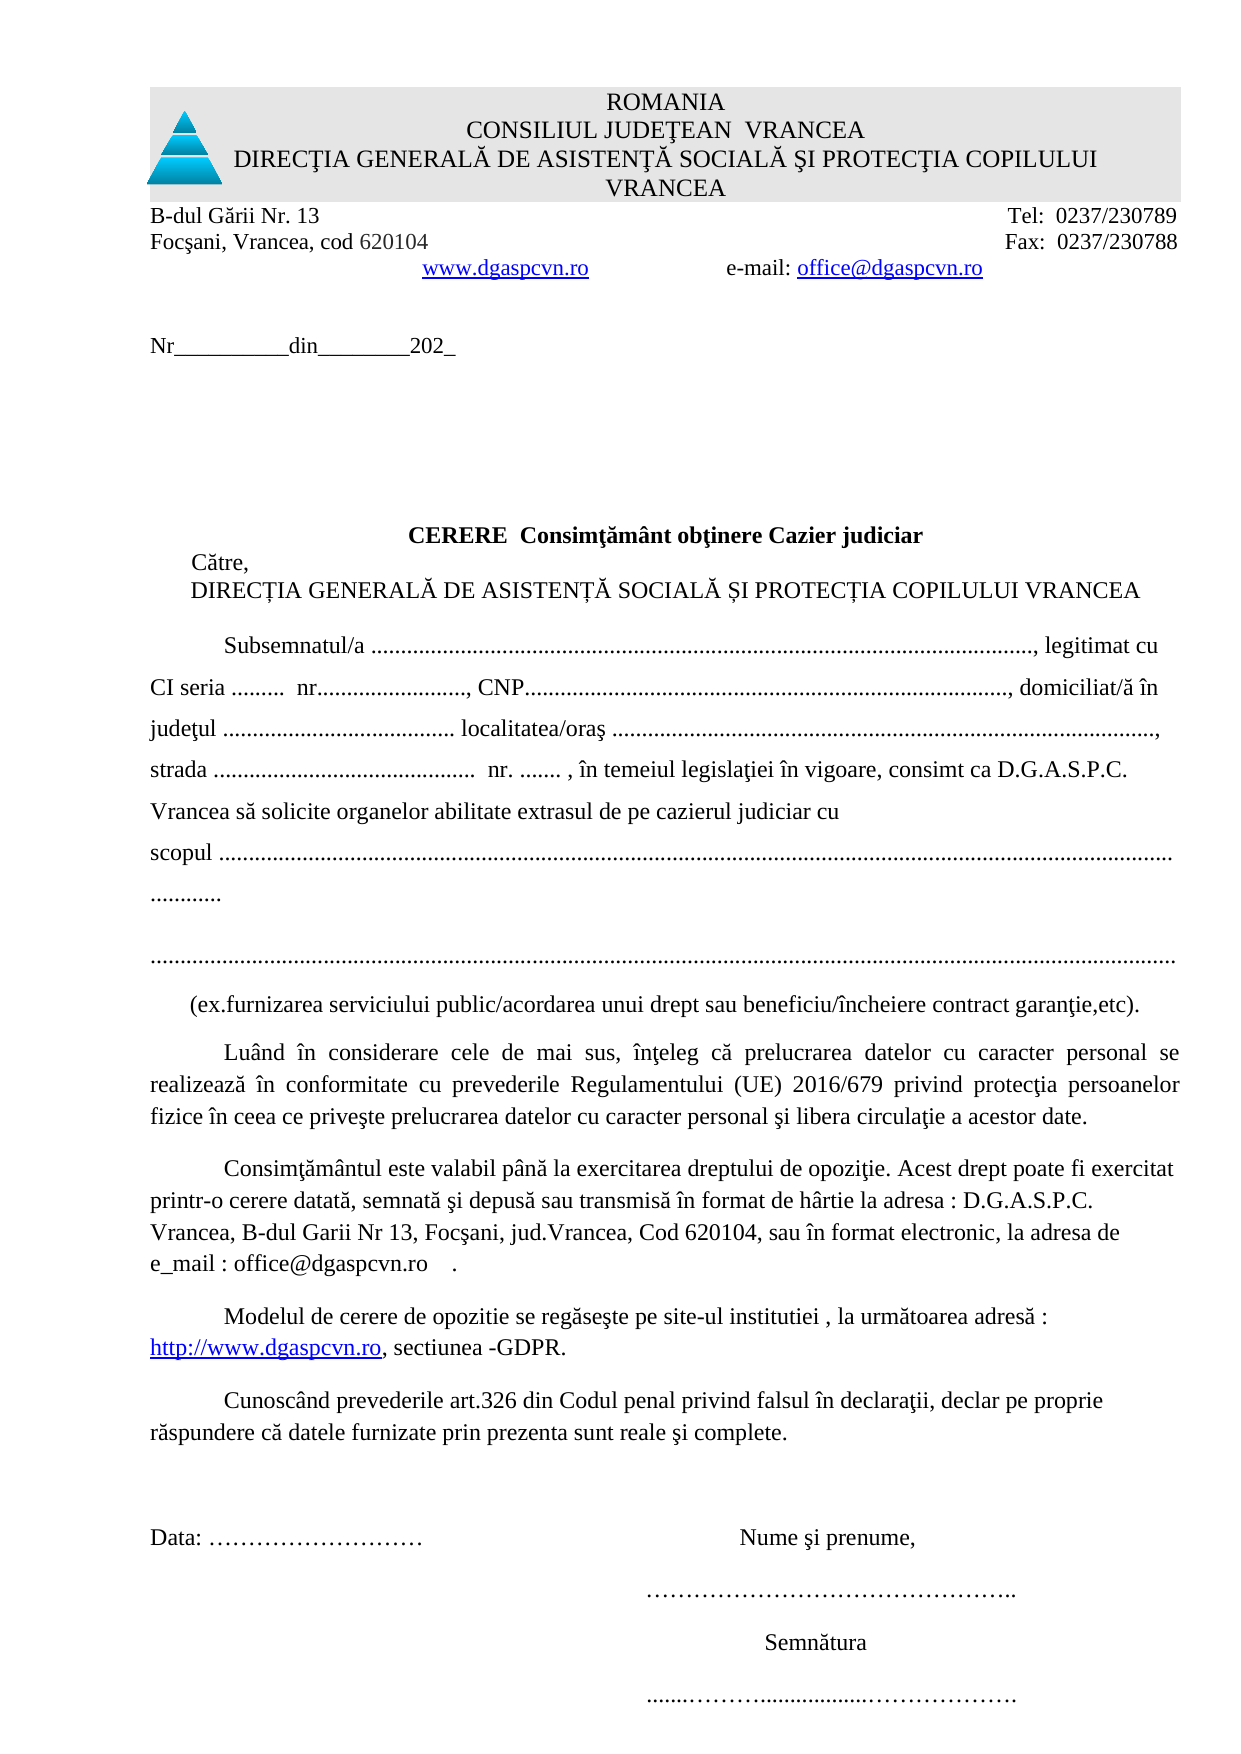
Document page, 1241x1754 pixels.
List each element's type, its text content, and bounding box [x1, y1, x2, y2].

text CONSILIUL JUDEŢEAN VRANCEA [150, 115, 1181, 144]
text (ex.furnizarea serviciului public/acordarea unui drept sau beneficiu/încheiere contract garanţie,etc). [150, 990, 1181, 1018]
text Focşani, Vrancea, cod 620104 Fax: 0237/230788 [150, 228, 359, 254]
text DIRECŢIA GENERALĂ DE ASISTENŢĂ SOCIALĂ ŞI PROTECŢIA COPILULUI [150, 144, 1181, 173]
text www.dgaspcvn.ro e-mail: office@dgaspcvn.ro [150, 254, 1181, 281]
text ............................................................................................................................................................................ [150, 942, 1181, 969]
text Modelul de cerere de opozitie se regăseşte pe site-ul institutiei , la următoarea adresă : http://www.dgaspcvn.ro, sectiunea -GDPR. [150, 1302, 1181, 1361]
text Data: ……………………… Nume şi prenume, [150, 1523, 1181, 1550]
text Către, [106, 548, 1181, 576]
text Luând în considerare cele de mai sus, înţeleg că prelucrarea datelor cu caracter personal se realizează în conformitate cu prevederile Regulamentului (UE) 2016/679 privind protecţia persoanelor fizice în ceea ce priveşte prelucrarea datelor cu caracter personal şi libera circulaţie a acestor date. [150, 1038, 1181, 1129]
text Semnătura [150, 1628, 1181, 1655]
text Cunoscând prevederile art.326 din Codul penal privind falsul în declaraţii, declar pe proprie răspundere că datele furnizate prin prezenta sunt reale şi complete. [150, 1386, 1181, 1445]
text CERERE Consimţământ obţinere Cazier judiciar [150, 521, 1181, 548]
text ……………………………………….. [150, 1575, 1181, 1603]
text VRANCEA [150, 173, 1181, 202]
text Nr__________din________202_ [150, 332, 1181, 358]
text .......………..................………………. [150, 1680, 1181, 1708]
text Subsemnatul/a ..............................................................................................................., legitimat cu CI seria ......... nr........................., CNP................................................................................., domiciliat/ă în judeţul ....................................... localitatea/oraş ..........................................................................................., strada ............................................ nr. ....... , în temeiul legislaţiei în vigoare, consimt ca D.G.A.S.P.C. Vrancea să solicite organelor abilitate extrasul de pe cazierul judiciar cu scopul ............................................................................................................................................................................ [150, 631, 1181, 907]
text B-dul Gării Nr. 13 Tel: 0237/230789 [150, 202, 1181, 228]
text Consimţământul este valabil până la exercitarea dreptului de opoziţie. Acest drept poate fi exercitat printr-o cerere datată, semnată şi depusă sau transmisă în format de hârtie la adresa : D.G.A.S.P.C. Vrancea, B-dul Garii Nr 13, Focşani, jud.Vrancea, Cod 620104, sau în format electronic, la adresa de e_mail : office@dgaspcvn.ro . [150, 1154, 1181, 1277]
text Focşani, Vrancea, cod 620104 Fax: 0237/230788 [428, 228, 1181, 254]
text DIRECȚIA GENERALĂ DE ASISTENȚĂ SOCIALĂ ȘI PROTECȚIA COPILULUI VRANCEA [150, 576, 1181, 604]
text ROMANIA [150, 87, 1181, 115]
